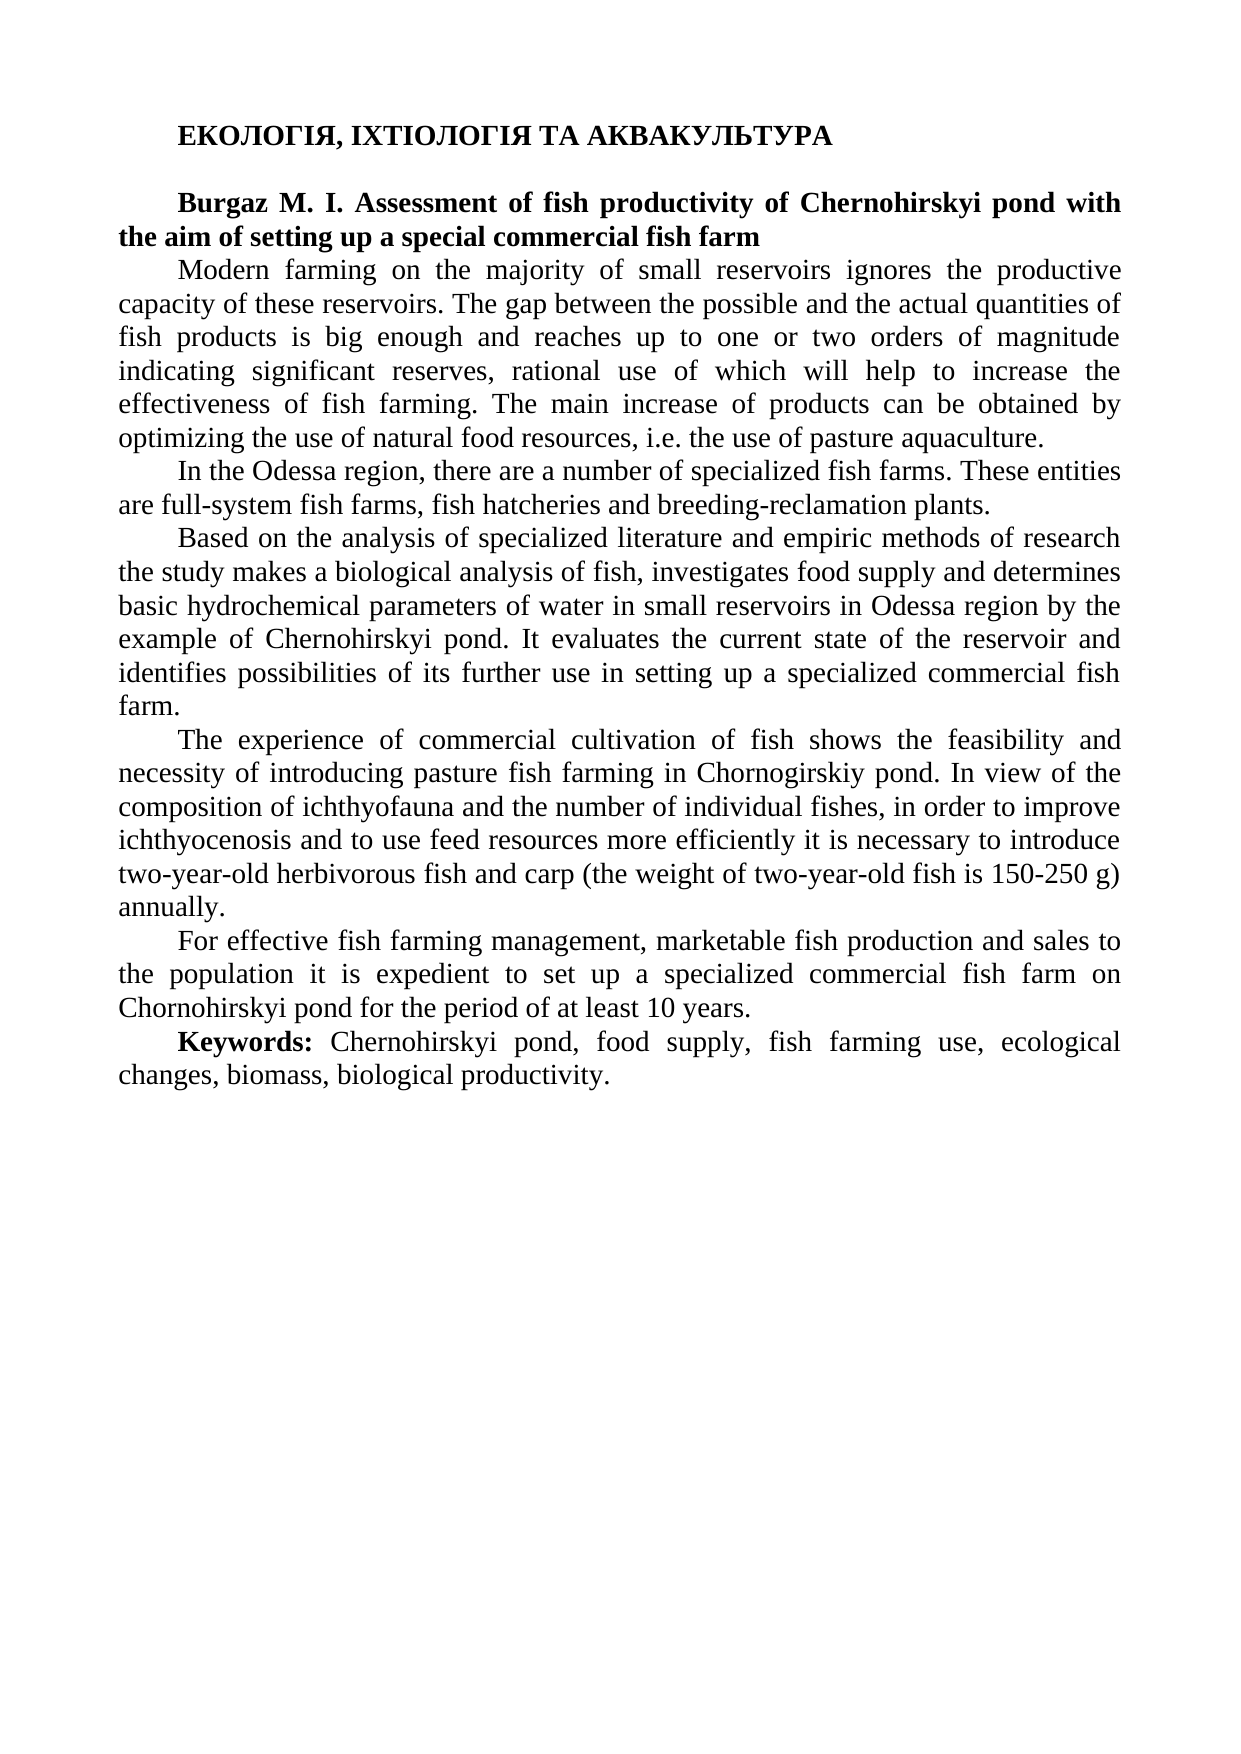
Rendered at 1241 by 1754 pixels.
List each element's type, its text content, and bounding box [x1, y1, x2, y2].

text The experience of commercial cultivation of fish shows the feasibility and necessity of introducing pasture fish farming in Chornogirskiy pond. In view of the composition of ichthyofauna and the number of individual fishes, in order to improve ichthyocenosis and to use feed resources more efficiently it is necessary to introduce two-year-old herbivorous fish and carp (the weight of two-year-old fish is 150-) annually. [118, 722, 1122, 923]
text Keywords: Chernohirskyi pond, food supply, fish farming use, ecological changes, biomass, biological productivity. [118, 1024, 1122, 1091]
text Modern farming on the majority of small reservoirs ignores the productive capacity of these reservoirs. The gap between the possible and the actual quantities of fish products is big enough and reaches up to one or two orders of magnitude indicating significant reserves, rational use of which will help to increase the effectiveness of fish farming. The main increase of products can be obtained by optimizing the use of natural food resources, i.e. the use of pasture aquaculture. [118, 252, 1122, 453]
text ЕКОЛОГІЯ, ІХТІОЛОГІЯ ТА АКВАКУЛЬТУРА [118, 118, 1122, 152]
text Based on the analysis of specialized literature and empiric methods of research the study makes a biological analysis of fish, investigates food supply and determines basic hydrochemical parameters of water in small reservoirs in Odessa region by the example of Chernohirskyi pond. It evaluates the current state of the reservoir and identifies possibilities of its further use in setting up a specialized commercial fish farm. [118, 521, 1122, 722]
text For effective fish farming management, marketable fish production and sales to the population it is expedient to set up a specialized commercial fish farm on Chornohirskyi pond for the period of at least 10 years. [118, 923, 1122, 1024]
text Burgaz M. I. Assessment of fish productivity of Chernohirskyi pond with the aim of setting up a special commercial fish farm [118, 185, 1122, 252]
text In the Odessa region, there are a number of specialized fish farms. These entities are full-system fish farms, fish hatcheries and breeding-reclamation plants. [118, 453, 1122, 521]
